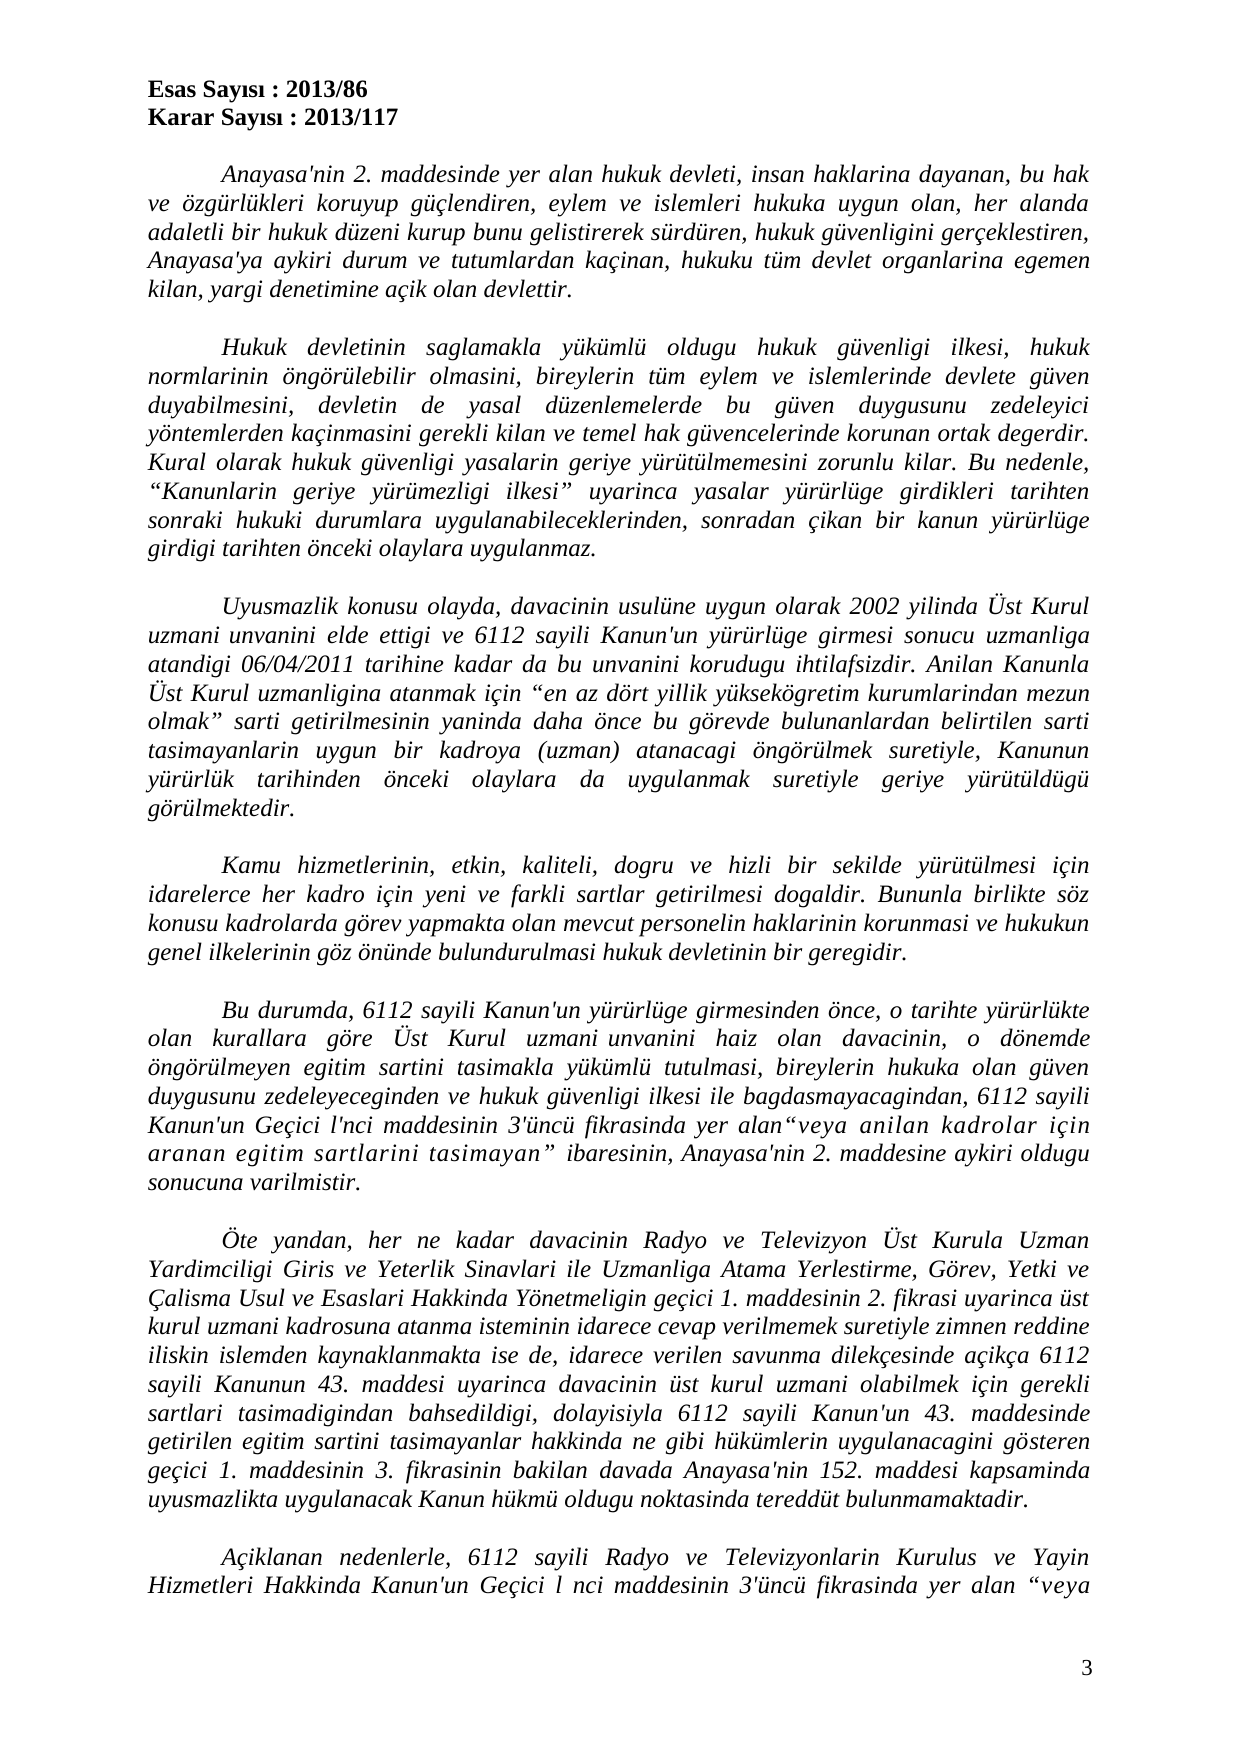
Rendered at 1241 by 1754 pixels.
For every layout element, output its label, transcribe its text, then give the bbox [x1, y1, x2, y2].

text Uyusmazlik konusu olayda, davacinin usulüne uygun olarak 2002 yilinda Üst Kurul uzmani unvanini elde ettigi ve 6112 sayili Kanun'un yürürlüge girmesi sonucu uzmanliga atandigi 06/04/2011 tarihine kadar da bu unvanini korudugu ihtilafsizdir. Anilan Kanunla Üst Kurul uzmanligina atanmak için “en az dört yillik yüksekögretim kurumlarindan mezun olmak” sarti getirilmesinin yaninda daha önce bu görevde bulunanlardan belirtilen sarti tasimayanlarin uygun bir kadroya (uzman) atanacagi öngörülmek suretiyle, Kanunun yürürlük tarihinden önceki olaylara da uygulanmak suretiyle geriye yürütüldügü görülmektedir. [148, 591, 1093, 821]
text Anayasa'nin 2. maddesinde yer alan hukuk devleti, insan haklarina dayanan, bu hak ve özgürlükleri koruyup güçlendiren, eylem ve islemleri hukuka uygun olan, her alanda adaletli bir hukuk düzeni kurup bunu gelistirerek sürdüren, hukuk güvenligini gerçeklestiren, Anayasa'ya aykiri durum ve tutumlardan kaçinan, hukuku tüm devlet organlarina egemen kilan, yargi denetimine açik olan devlettir. [148, 159, 1093, 303]
text Hukuk devletinin saglamakla yükümlü oldugu hukuk güvenligi ilkesi, hukuk normlarinin öngörülebilir olmasini, bireylerin tüm eylem ve islemlerinde devlete güven duyabilmesini, devletin de yasal düzenlemelerde bu güven duygusunu zedeleyici yöntemlerden kaçinmasini gerekli kilan ve temel hak güvencelerinde korunan ortak degerdir. Kural olarak hukuk güvenligi yasalarin geriye yürütülmemesini zorunlu kilar. Bu nedenle, “Kanunlarin geriye yürümezligi ilkesi” uyarinca yasalar yürürlüge girdikleri tarihten sonraki hukuki durumlara uygulanabileceklerinden, sonradan çikan bir kanun yürürlüge girdigi tarihten önceki olaylara uygulanmaz. [148, 332, 1093, 562]
text Kamu hizmetlerinin, etkin, kaliteli, dogru ve hizli bir sekilde yürütülmesi için idarelerce her kadro için yeni ve farkli sartlar getirilmesi dogaldir. Bununla birlikte söz konusu kadrolarda görev yapmakta olan mevcut personelin haklarinin korunmasi ve hukukun genel ilkelerinin göz önünde bulundurulmasi hukuk devletinin bir geregidir. [148, 851, 1093, 966]
text Bu durumda, 6112 sayili Kanun'un yürürlüge girmesinden önce, o tarihte yürürlükte olan kurallara göre Üst Kurul uzmani unvanini haiz olan davacinin, o dönemde öngörülmeyen egitim sartini tasimakla yükümlü tutulmasi, bireylerin hukuka olan güven duygusunu zedeleyeceginden ve hukuk güvenligi ilkesi ile bagdasmayacagindan, 6112 sayili Kanun'un Geçici l'nci maddesinin 3'üncü fikrasinda yer alan“veya anilan kadrolar için aranan egitim sartlarini tasimayan” ibaresinin, Anayasa'nin 2. maddesine aykiri oldugu sonucuna varilmistir. [148, 995, 1093, 1196]
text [148, 1542, 1093, 1599]
text Öte yandan, her ne kadar davacinin Radyo ve Televizyon Üst Kurula Uzman Yardimciligi Giris ve Yeterlik Sinavlari ile Uzmanliga Atama Yerlestirme, Görev, Yetki ve Çalisma Usul ve Esaslari Hakkinda Yönetmeligin geçici 1. maddesinin 2. fikrasi uyarinca üst kurul uzmani kadrosuna atanma isteminin idarece cevap verilmemek suretiyle zimnen reddine iliskin islemden kaynaklanmakta ise de, idarece verilen savunma dilekçesinde açikça 6112 sayili Kanunun 43. maddesi uyarinca davacinin üst kurul uzmani olabilmek için gerekli sartlari tasimadigindan bahsedildigi, dolayisiyla 6112 sayili Kanun'un 43. maddesinde getirilen egitim sartini tasimayanlar hakkinda ne gibi hükümlerin uygulanacagini gösteren geçici 1. maddesinin 3. fikrasinin bakilan davada Anayasa'nin 152. maddesi kapsaminda uyusmazlikta uygulanacak Kanun hükmü oldugu noktasinda tereddüt bulunmamaktadir. [148, 1225, 1093, 1513]
